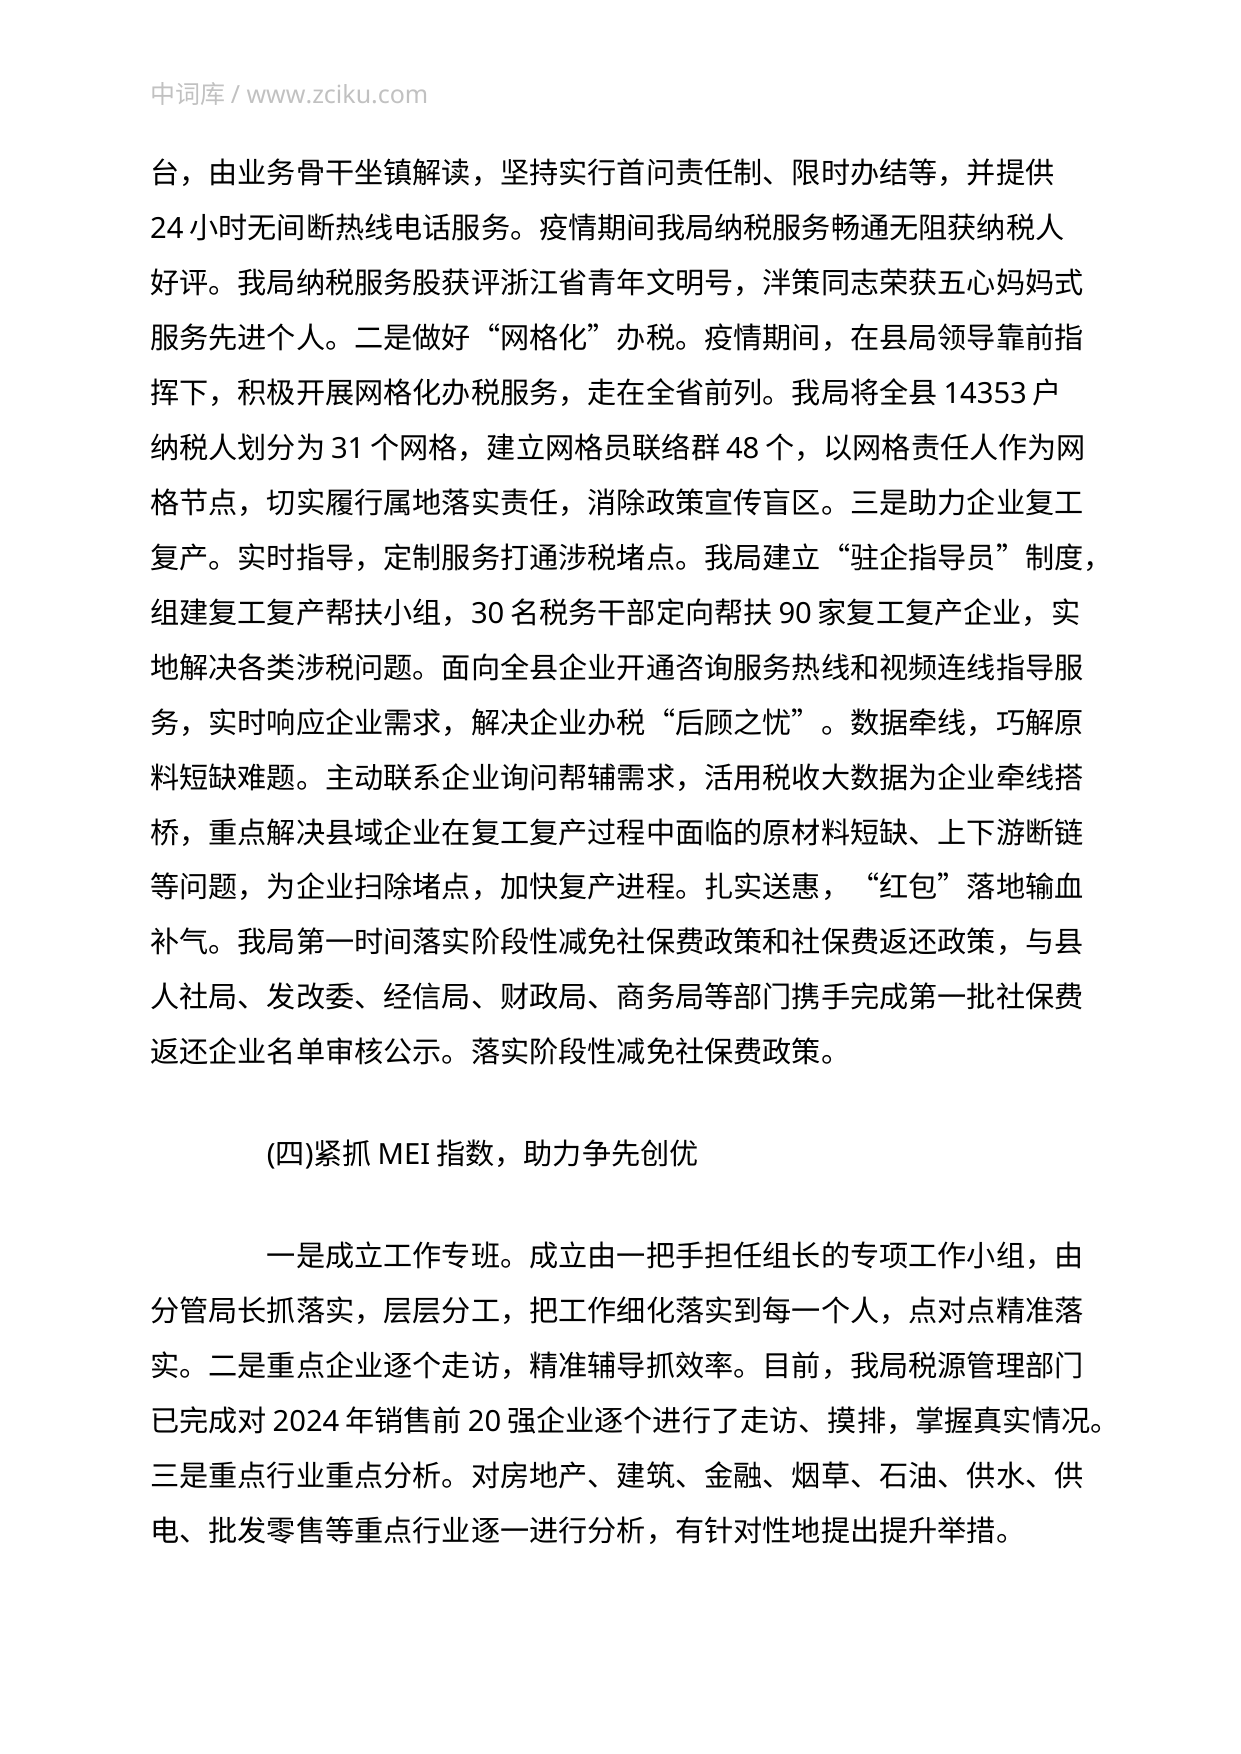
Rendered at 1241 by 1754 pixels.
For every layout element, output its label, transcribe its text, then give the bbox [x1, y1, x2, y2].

text 一是成立工作专班。成立由一把手担任组长的专项工作小组，由分管局长抓落实，层层分工，把工作细化落实到每一个人，点对点精准落实。二是重点企业逐个走访，精准辅导抓效率。目前，我局税源管理部门已完成对2024年销售前20强企业逐个进行了走访、摸排，掌握真实情况。三是重点行业重点分析。对房地产、建筑、金融、烟草、石油、供水、供电、批发零售等重点行业逐一进行分析，有针对性地提出提升举措。 [150, 1232, 1090, 1549]
text (四)紧抓MEI指数，助力争先创优 [150, 1131, 1090, 1173]
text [150, 150, 1090, 1071]
